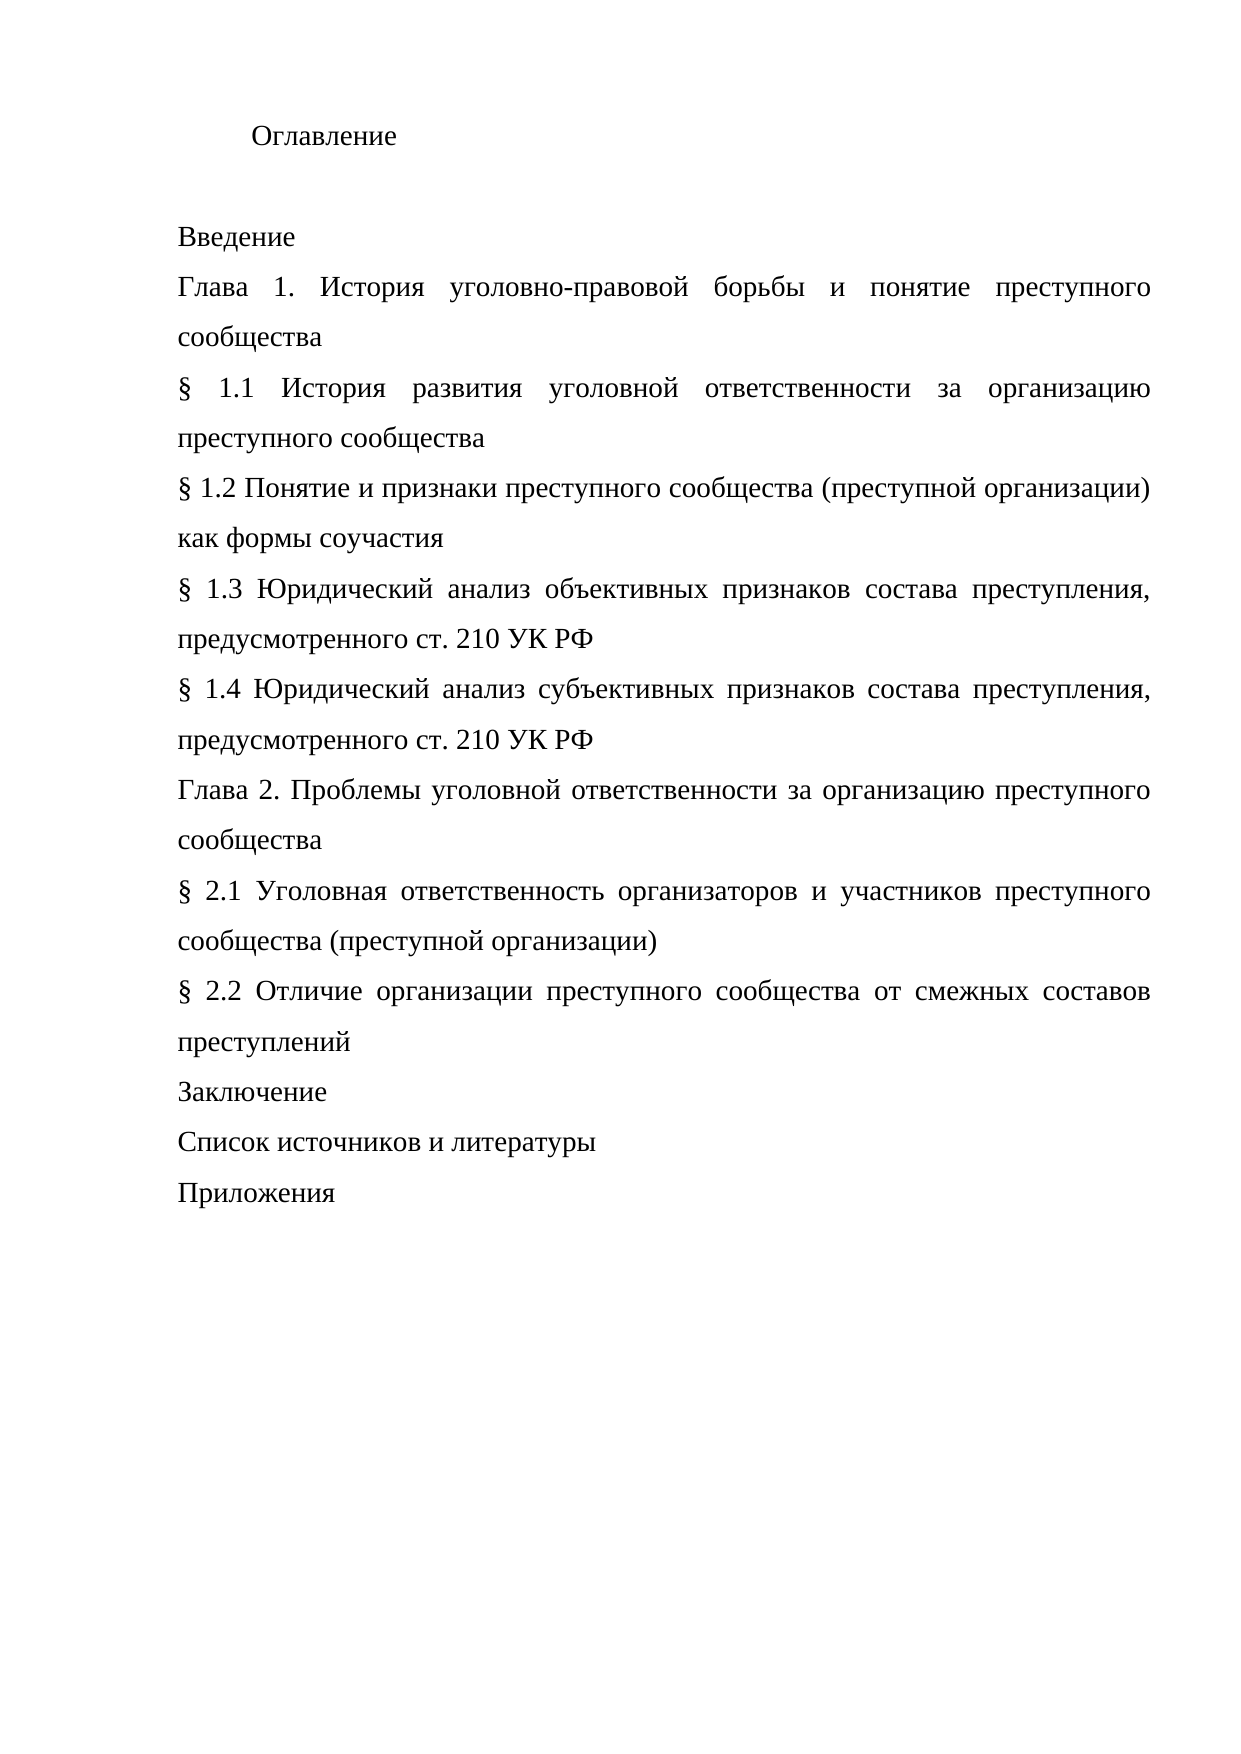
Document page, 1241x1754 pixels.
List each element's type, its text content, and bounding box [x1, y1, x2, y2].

text § 2.1 Уголовная ответственность организаторов и участников преступного сообщества (преступной организации) [177, 873, 1152, 957]
text Приложения [177, 1175, 1152, 1208]
text Глава 1. История уголовно-правовой борьбы и понятие преступного сообщества [177, 269, 1152, 353]
text Оглавление [177, 118, 1152, 152]
text Список источников и литературы [177, 1124, 1152, 1158]
text § 1.4 Юридический анализ субъективных признаков состава преступления, предусмотренного ст. 210 УК РФ [177, 672, 1152, 755]
text § 1.2 Понятие и признаки преступного сообщества (преступной организации) как формы соучастия [177, 470, 1152, 554]
text Заключение [177, 1074, 1152, 1108]
text § 1.1 История развития уголовной ответственности за организацию преступного сообщества [177, 370, 1152, 453]
text Введение [177, 219, 1152, 252]
text Глава 2. Проблемы уголовной ответственности за организацию преступного сообщества [177, 772, 1152, 856]
text § 2.2 Отличие организации преступного сообщества от смежных составов преступлений [177, 973, 1152, 1057]
text § 1.3 Юридический анализ объективных признаков состава преступления, предусмотренного ст. 210 УК РФ [177, 571, 1152, 655]
